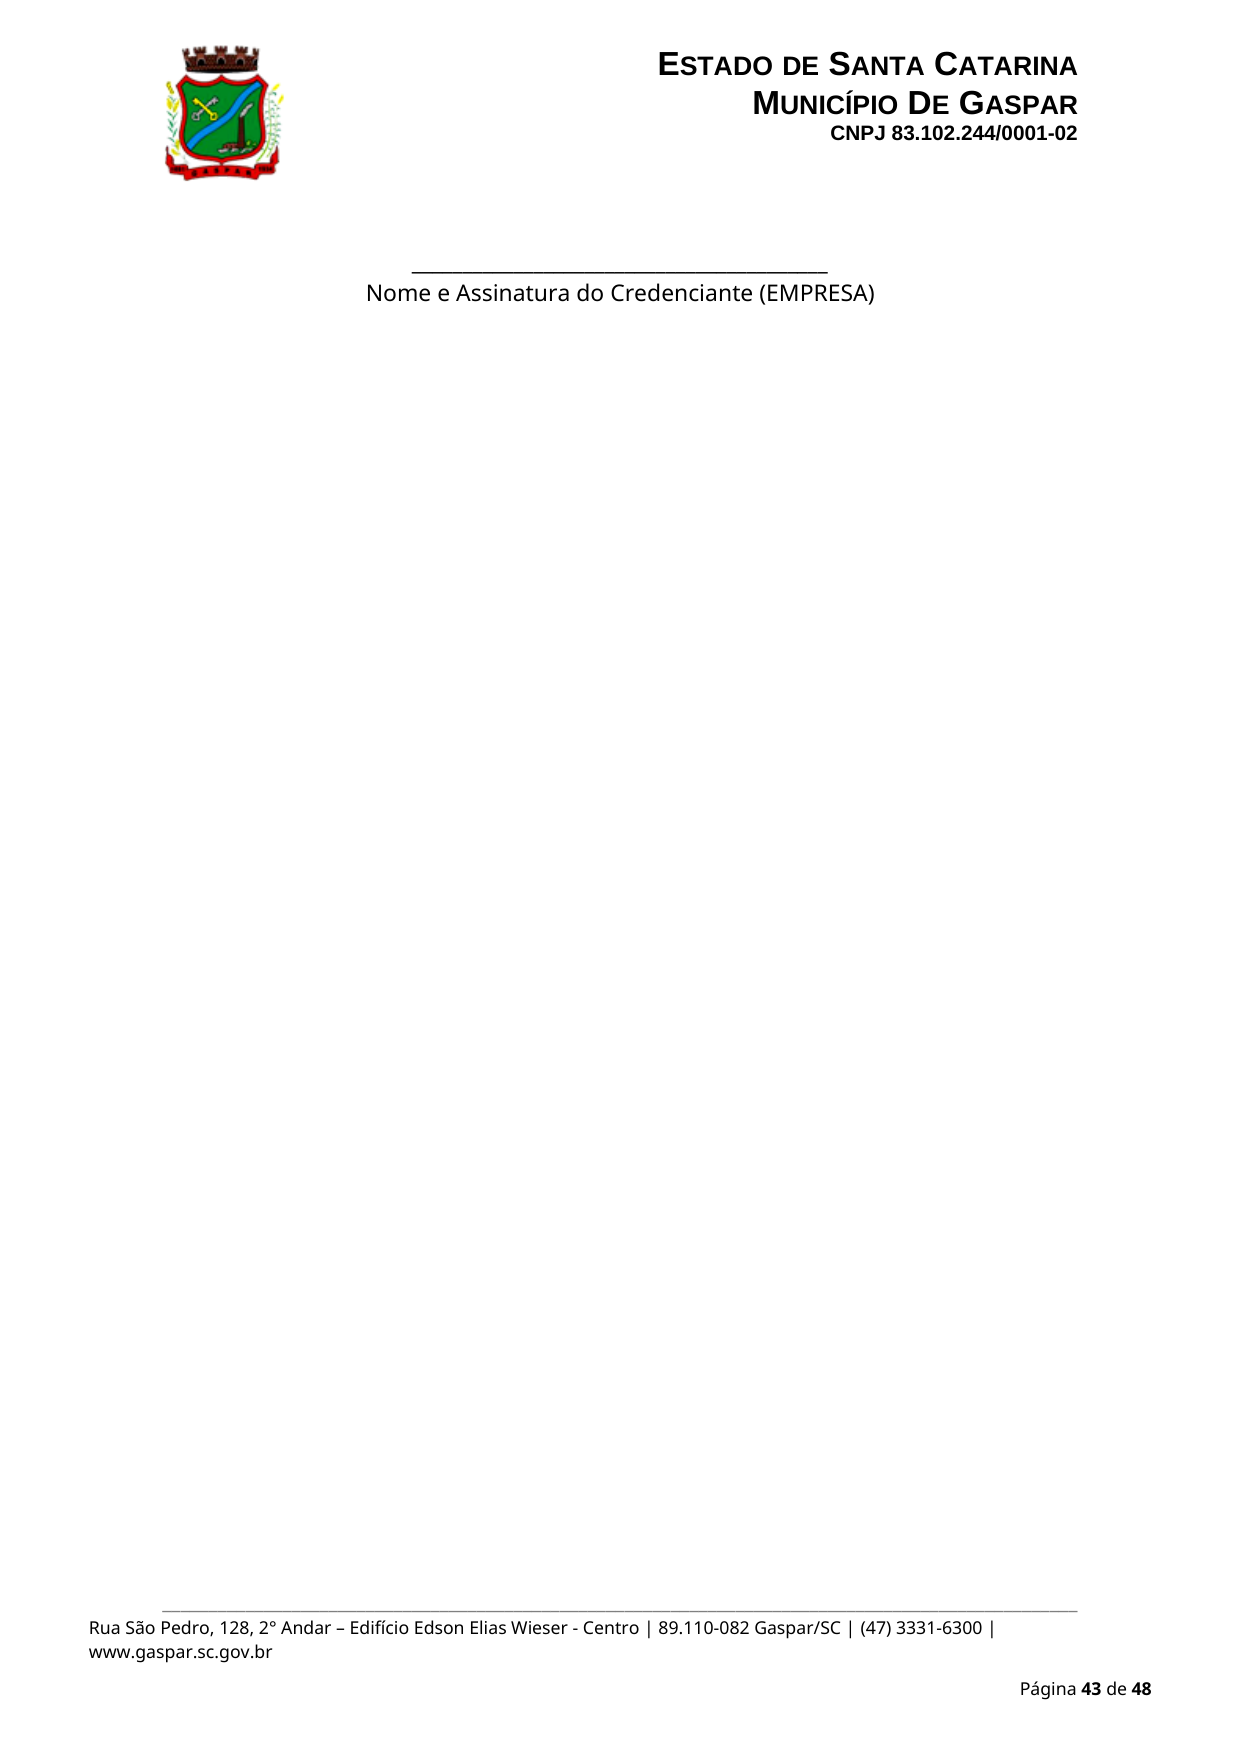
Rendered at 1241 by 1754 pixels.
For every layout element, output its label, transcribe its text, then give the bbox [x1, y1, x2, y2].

text Nome e Assinatura do Credenciante (EMPRESA) [89, 277, 1152, 308]
picture [162, 44, 289, 183]
text _________________________________________ [89, 246, 1151, 277]
